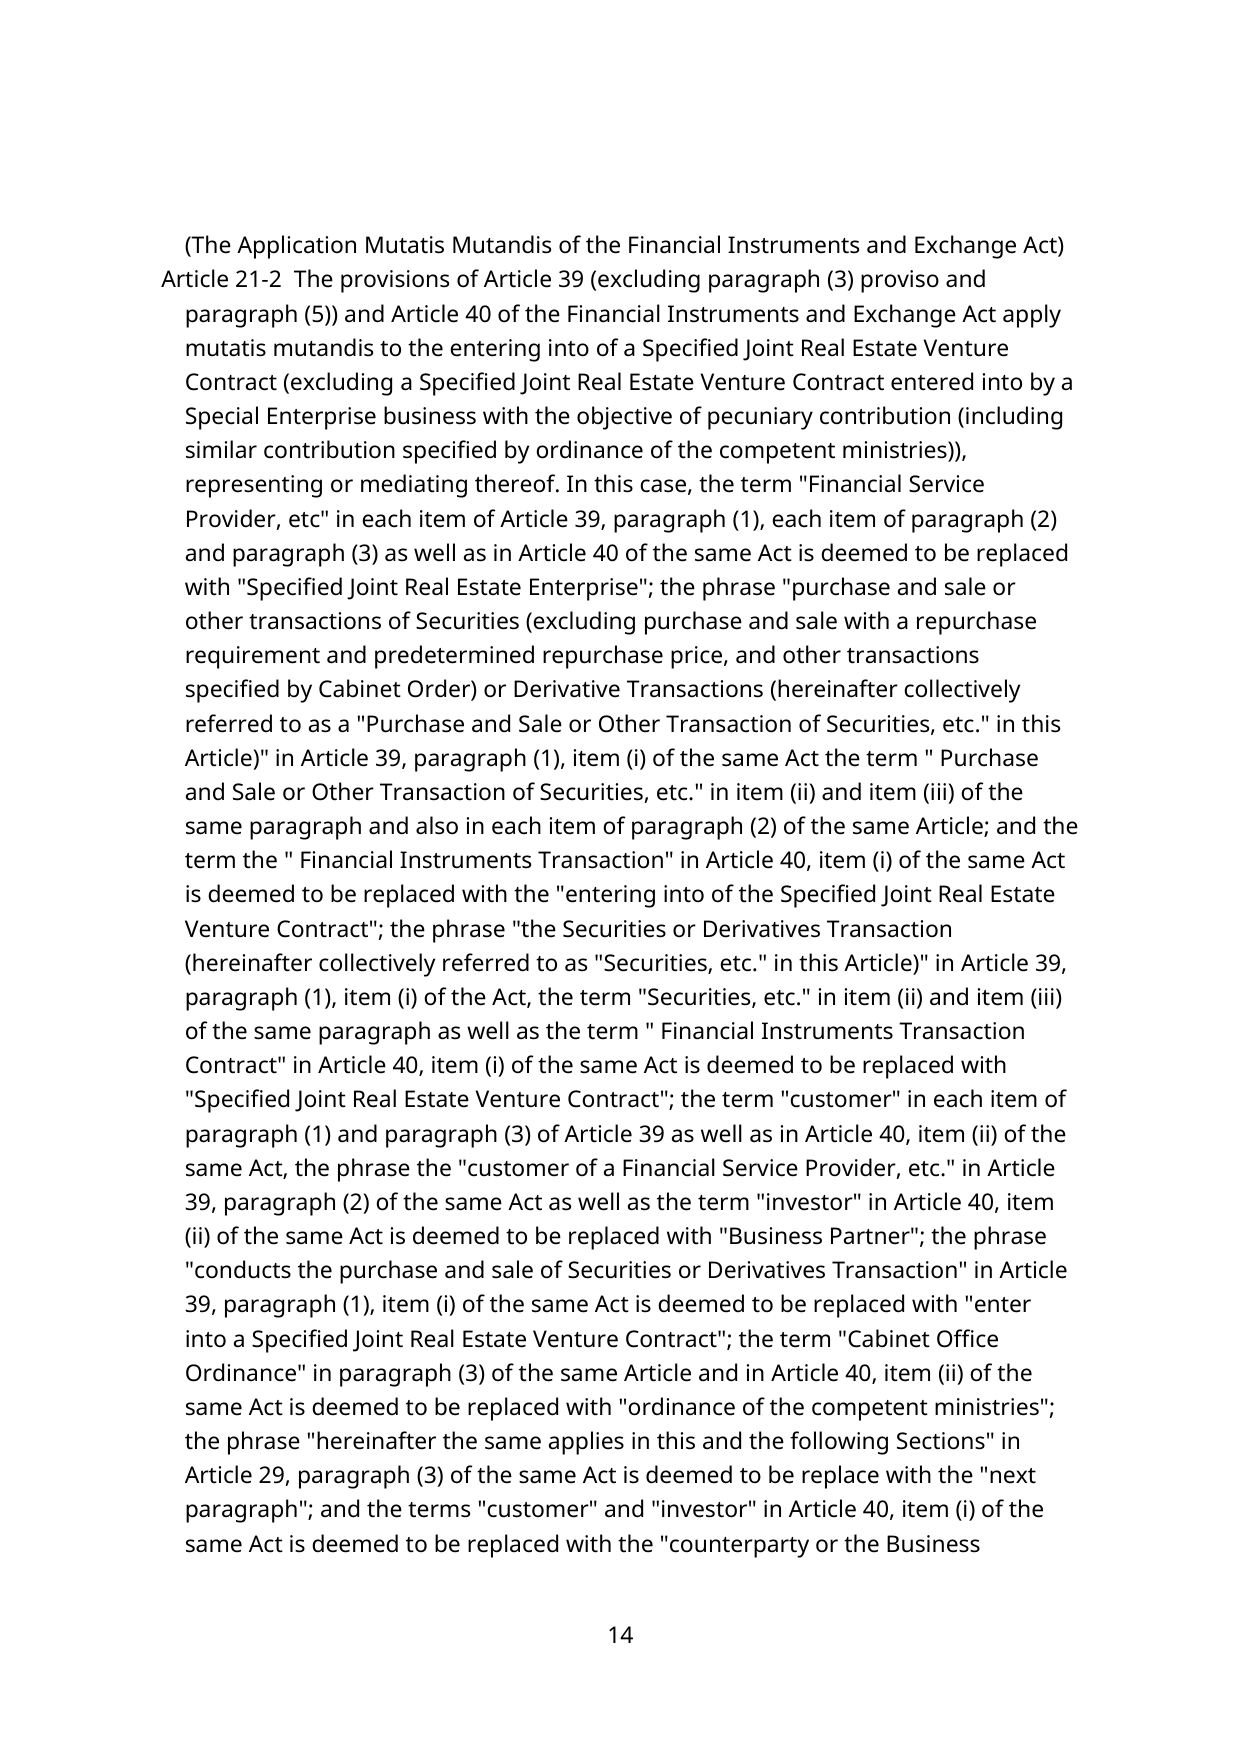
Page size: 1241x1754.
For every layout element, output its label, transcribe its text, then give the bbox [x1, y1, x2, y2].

text (The Application Mutatis Mutandis of the Financial Instruments and Exchange Act) [184, 228, 1079, 262]
